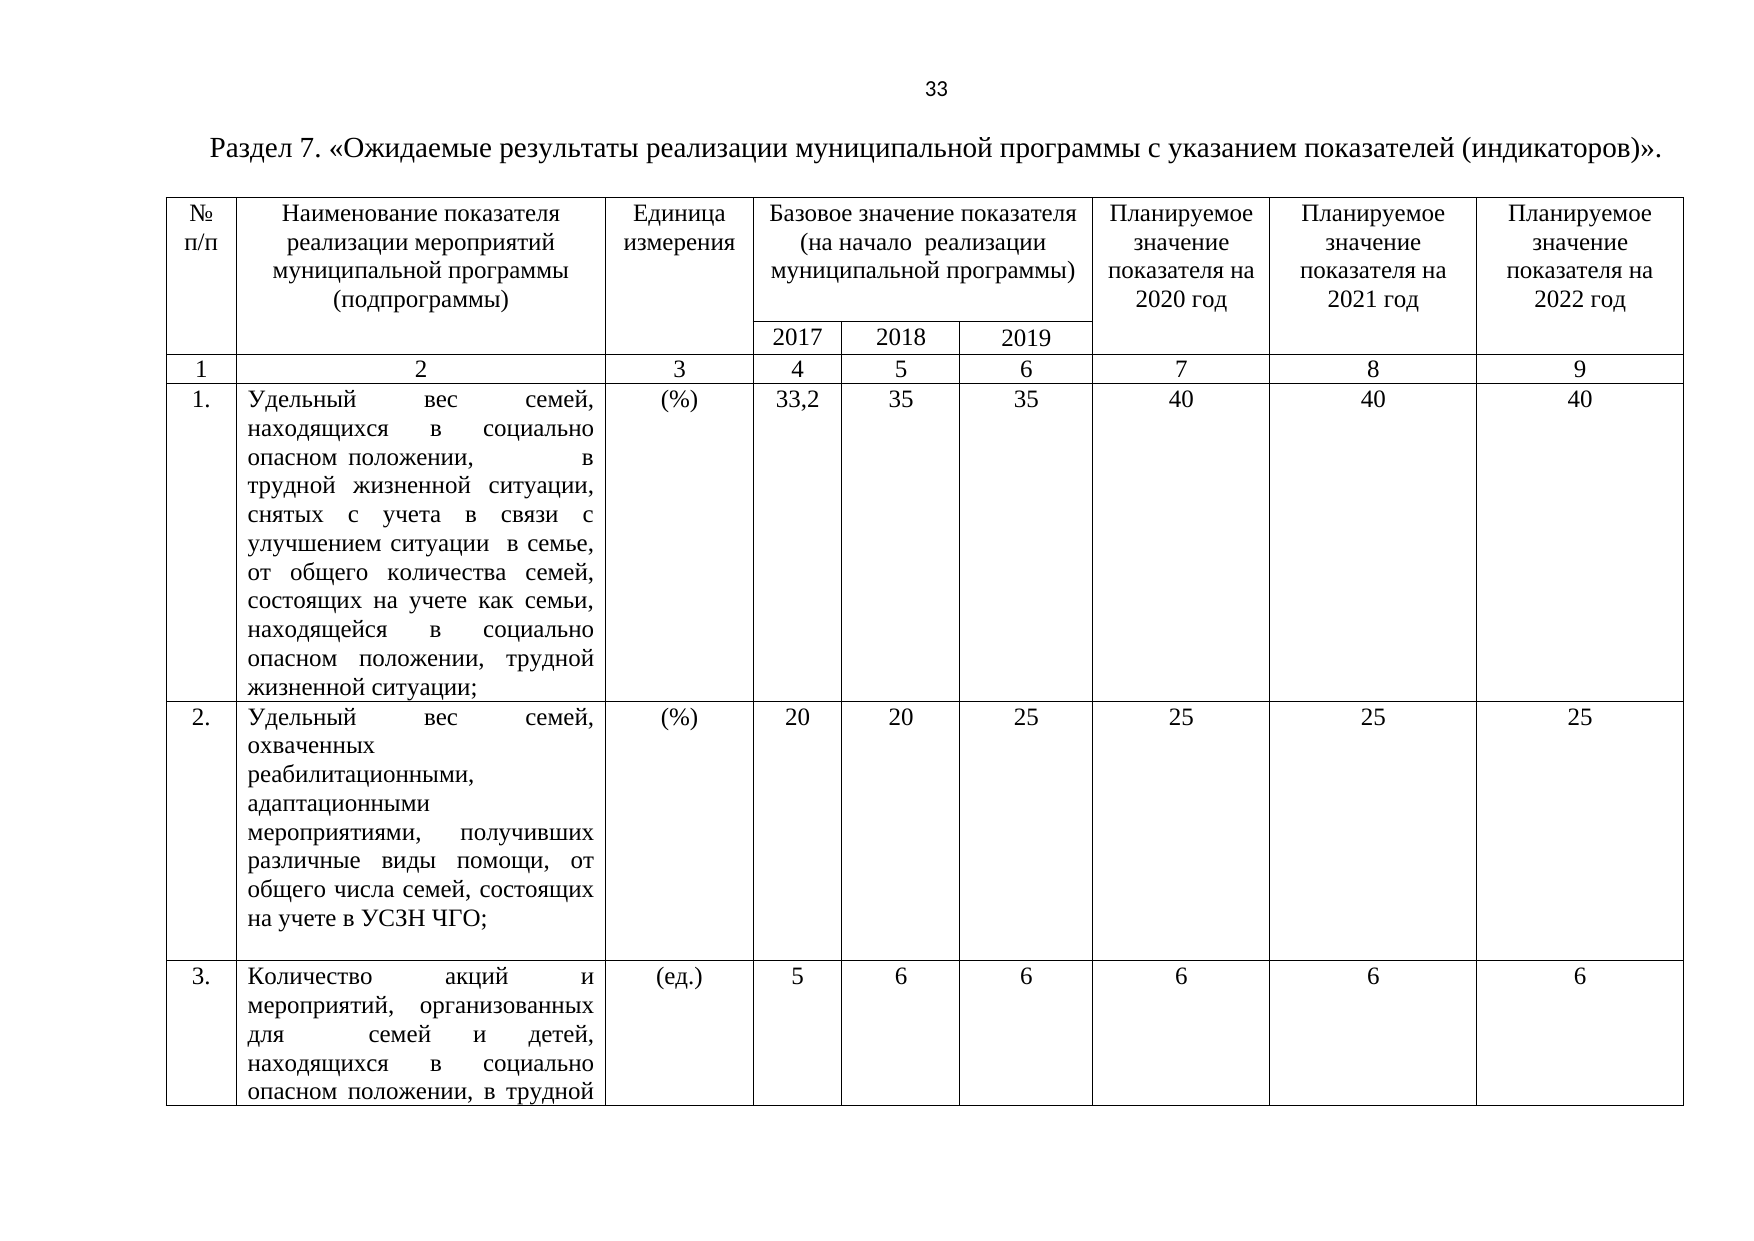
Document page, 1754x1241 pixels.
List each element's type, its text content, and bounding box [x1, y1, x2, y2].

table_cell 6 [1477, 961, 1683, 1105]
table_cell 6 [1270, 961, 1476, 1105]
table_cell 7 [1093, 355, 1269, 383]
table_cell (ед.) [606, 961, 753, 1105]
table_cell 2. [167, 702, 236, 960]
table_cell 8 [1270, 355, 1476, 383]
table_cell (%) [606, 702, 753, 960]
table_cell 2017 [754, 322, 841, 353]
text Раздел 7. «Ожидаемые результаты реализации муниципальной программы с указанием показателей (индикаторов)». [177, 130, 1695, 163]
table_cell 9 [1477, 355, 1683, 383]
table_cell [237, 961, 605, 1105]
table_header Единица измерения [606, 198, 753, 353]
table_cell 25 [1477, 702, 1683, 960]
table_cell 2019 [960, 322, 1092, 353]
table_cell Удельный вес семей, находящихся в социально опасном положении, в трудной жизненной ситуации, снятых с учета в связи с улучшением ситуации в семье, от общего количества семей, состоящих на учете как семьи, находящейся в социально опасном положении, трудной жизненной ситуации; [237, 384, 605, 701]
table_cell 1 [167, 355, 236, 383]
table_cell 20 [842, 702, 959, 960]
table_cell 25 [1093, 702, 1269, 960]
table_cell 33,2 [754, 384, 841, 701]
table_cell 40 [1270, 384, 1476, 701]
table_cell 5 [842, 355, 959, 383]
table_cell 35 [960, 384, 1092, 701]
table_cell 5 [754, 961, 841, 1105]
table_header № п/п [167, 198, 236, 353]
table_header Планируемое значение показателя на 2022 год [1477, 198, 1683, 353]
table_cell 25 [960, 702, 1092, 960]
table_cell 6 [960, 355, 1092, 383]
table_cell 25 [1270, 702, 1476, 960]
table_header Планируемое значение показателя на 2021 год [1270, 198, 1476, 353]
table_cell 1. [167, 384, 236, 701]
table_header Планируемое значение показателя на 2020 год [1093, 198, 1269, 353]
table_cell (%) [606, 384, 753, 701]
table_cell 3 [606, 355, 753, 383]
table_cell 6 [960, 961, 1092, 1105]
table_cell Удельный вес семей, охваченных реабилитационными, адаптационными мероприятиями, получивших различные виды помощи, от общего числа семей, состоящих на учете в УСЗН ЧГО; [237, 702, 605, 960]
table_cell 6 [842, 961, 959, 1105]
table_cell 40 [1093, 384, 1269, 701]
table_cell 6 [1093, 961, 1269, 1105]
table_cell 20 [754, 702, 841, 960]
table_cell 2 [237, 355, 605, 383]
table_cell 40 [1477, 384, 1683, 701]
table_cell 35 [842, 384, 959, 701]
table_cell 3. [167, 961, 236, 1105]
table_cell 4 [754, 355, 841, 383]
table_cell 2018 [842, 322, 959, 353]
table_header Базовое значение показателя (на начало реализации муниципальной программы) [754, 198, 1092, 321]
table_header Наименование показателя реализации мероприятий муниципальной программы (подпрограммы) [237, 198, 605, 353]
